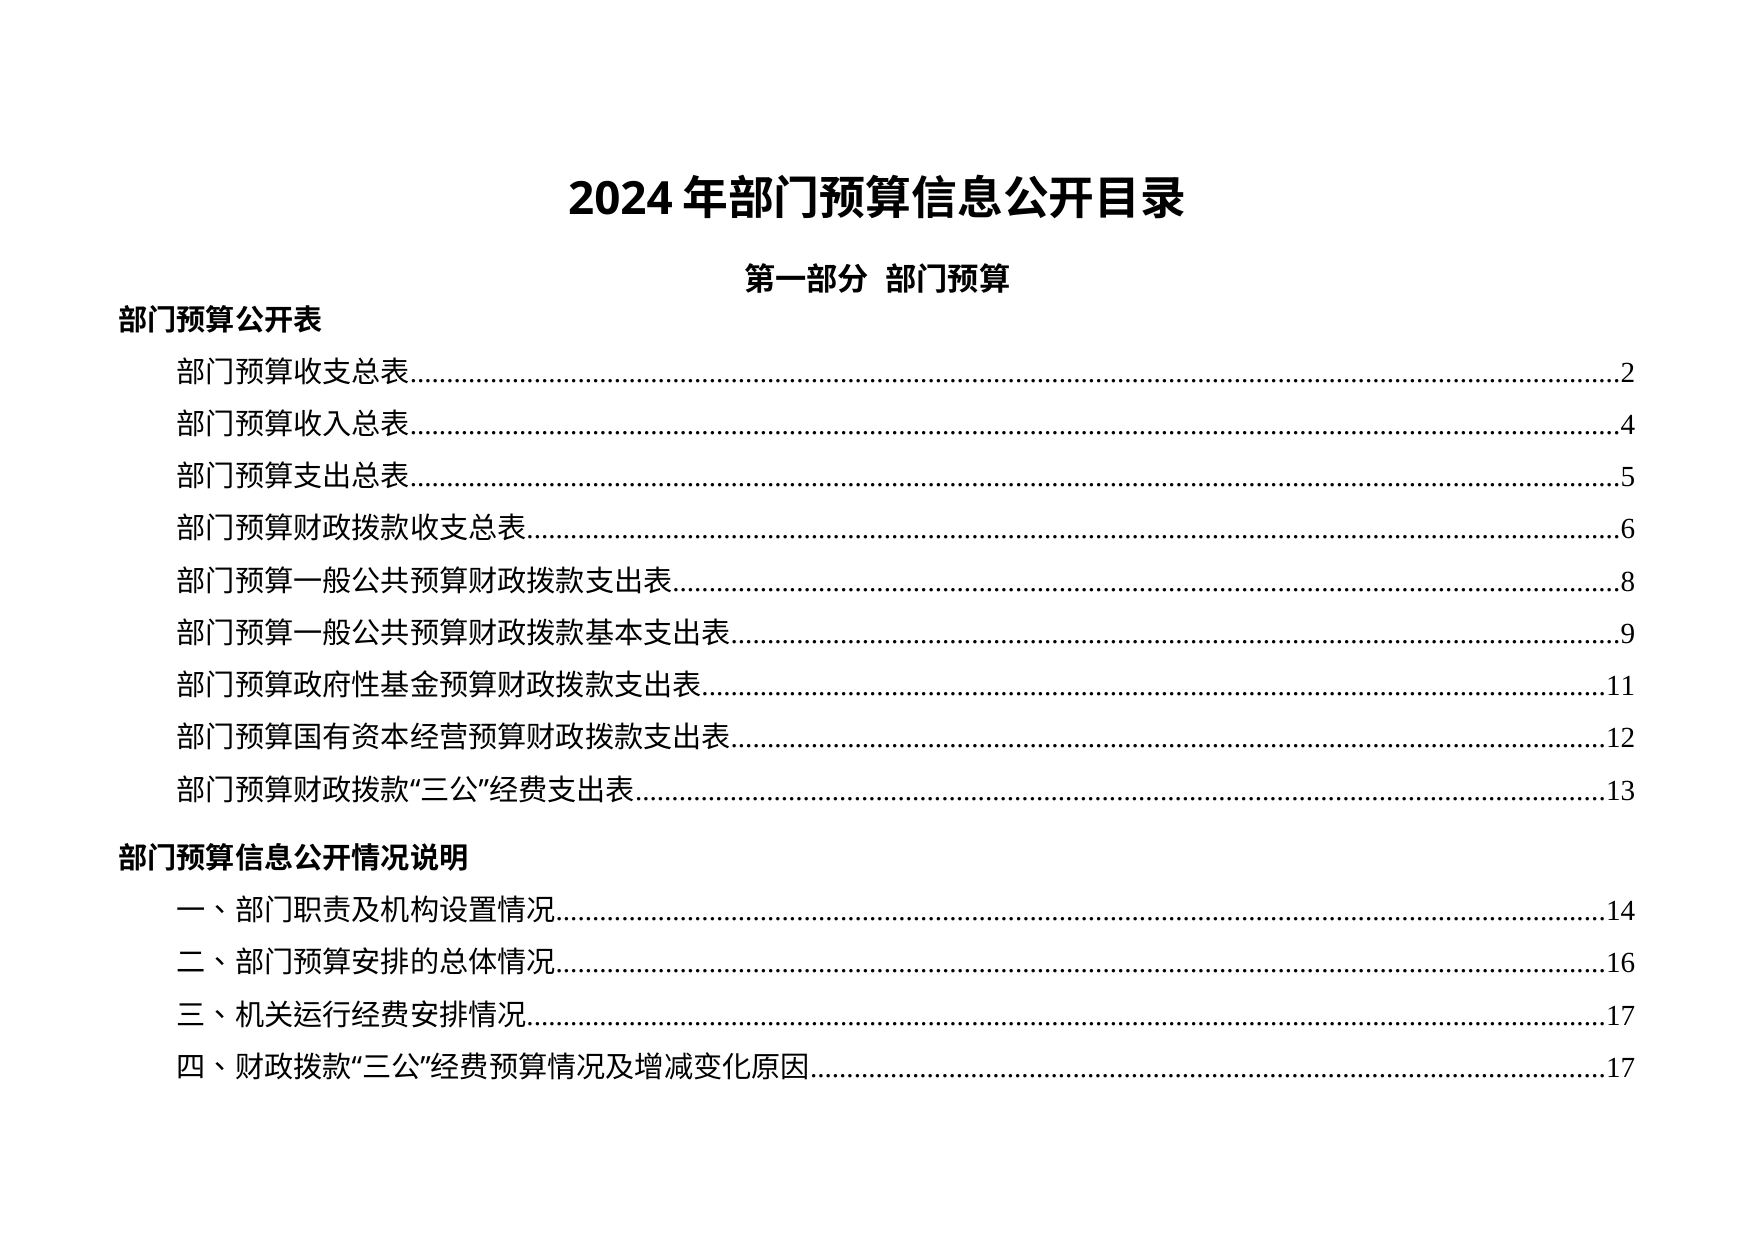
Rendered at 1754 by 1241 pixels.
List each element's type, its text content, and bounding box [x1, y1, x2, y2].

text 部门预算一般公共预算财政拨款基本支出表 9 [118, 612, 1636, 652]
text 一、部门职责及机构设置情况 14 [118, 889, 1636, 929]
text 第一部分 部门预算 [118, 256, 1636, 299]
text 部门预算政府性基金预算财政拨款支出表 11 [118, 664, 1636, 704]
text 部门预算国有资本经营预算财政拨款支出表 12 [118, 717, 1636, 756]
text 二、部门预算安排的总体情况 16 [118, 942, 1636, 981]
text 四、财政拨款“三公”经费预算情况及增减变化原因 17 [118, 1046, 1636, 1086]
text 三、机关运行经费安排情况 17 [118, 994, 1636, 1033]
text 部门预算财政拨款“三公”经费支出表 13 [118, 769, 1636, 808]
text 部门预算信息公开情况说明 [118, 837, 1636, 877]
text 部门预算一般公共预算财政拨款支出表 8 [118, 560, 1636, 600]
text 2024年部门预算信息公开目录 [118, 165, 1636, 228]
text 部门预算公开表 [118, 299, 1636, 339]
text 部门预算支出总表 5 [118, 456, 1636, 495]
text 部门预算财政拨款收支总表 6 [118, 508, 1636, 547]
text 部门预算收支总表 2 [118, 351, 1636, 391]
text 部门预算收入总表 4 [118, 403, 1636, 443]
